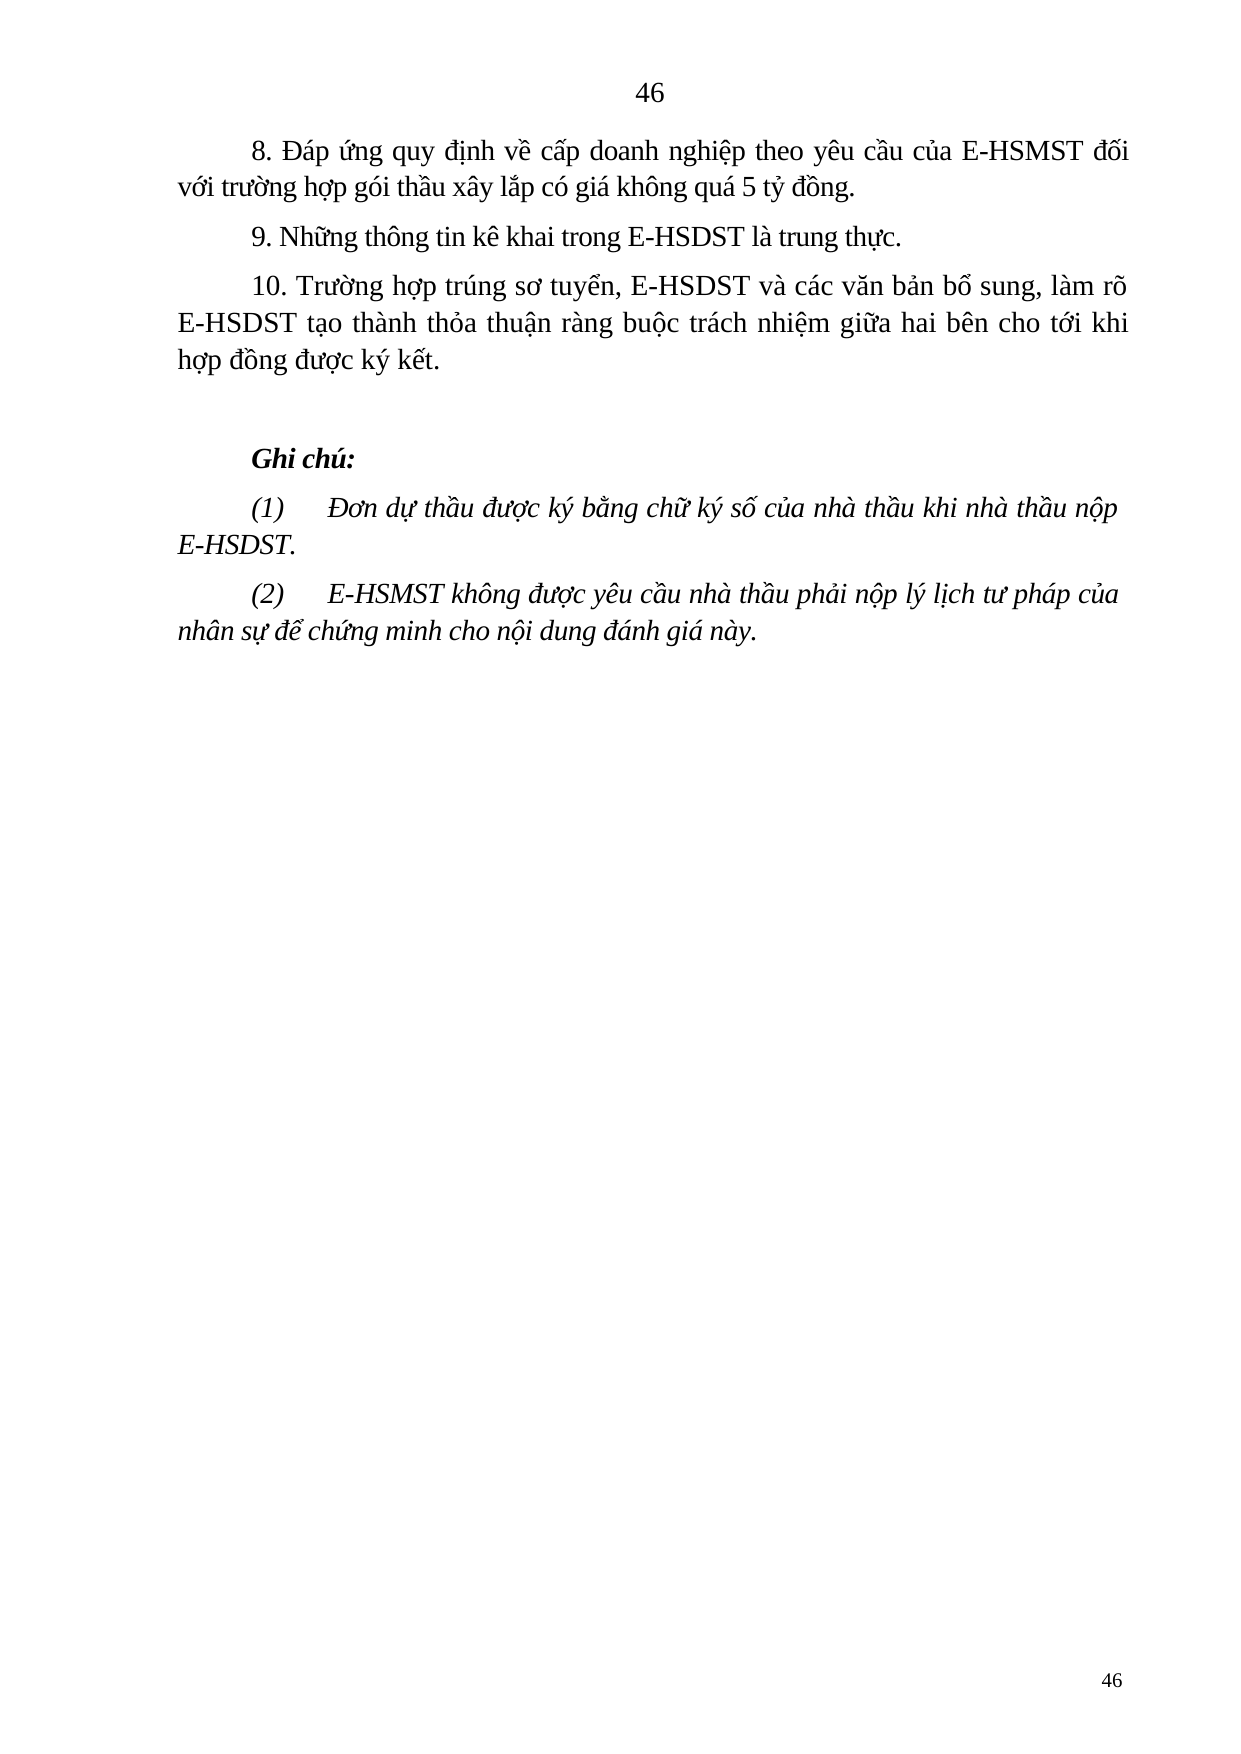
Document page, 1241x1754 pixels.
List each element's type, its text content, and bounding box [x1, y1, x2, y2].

list Đơn dự thầu được ký bằng chữ ký số của nhà thầu khi nhà thầu nộp E-HSDST. [177, 490, 1122, 561]
text Ghi chú: [177, 441, 1122, 474]
list E-HSMST không được yêu cầu nhà thầu phải nộp lý lịch tư pháp của nhân sự để chứng minh cho nội dung đánh giá này. [177, 576, 1122, 647]
text 10. Trường hợp trúng sơ tuyển, E-HSDST và các văn bản bổ sung, làm rõ E-HSDST tạo thành thỏa thuận ràng buộc trách nhiệm giữa hai bên cho tới khi hợp đồng được ký kết. [177, 268, 1129, 376]
text 8. Đáp ứng quy định về cấp doanh nghiệp theo yêu cầu của E-HSMST đối với trường hợp gói thầu xây lắp có giá không quá 5 tỷ đồng. [177, 133, 1129, 203]
text 9. Những thông tin kê khai trong E-HSDST là trung thực. [177, 219, 1129, 252]
